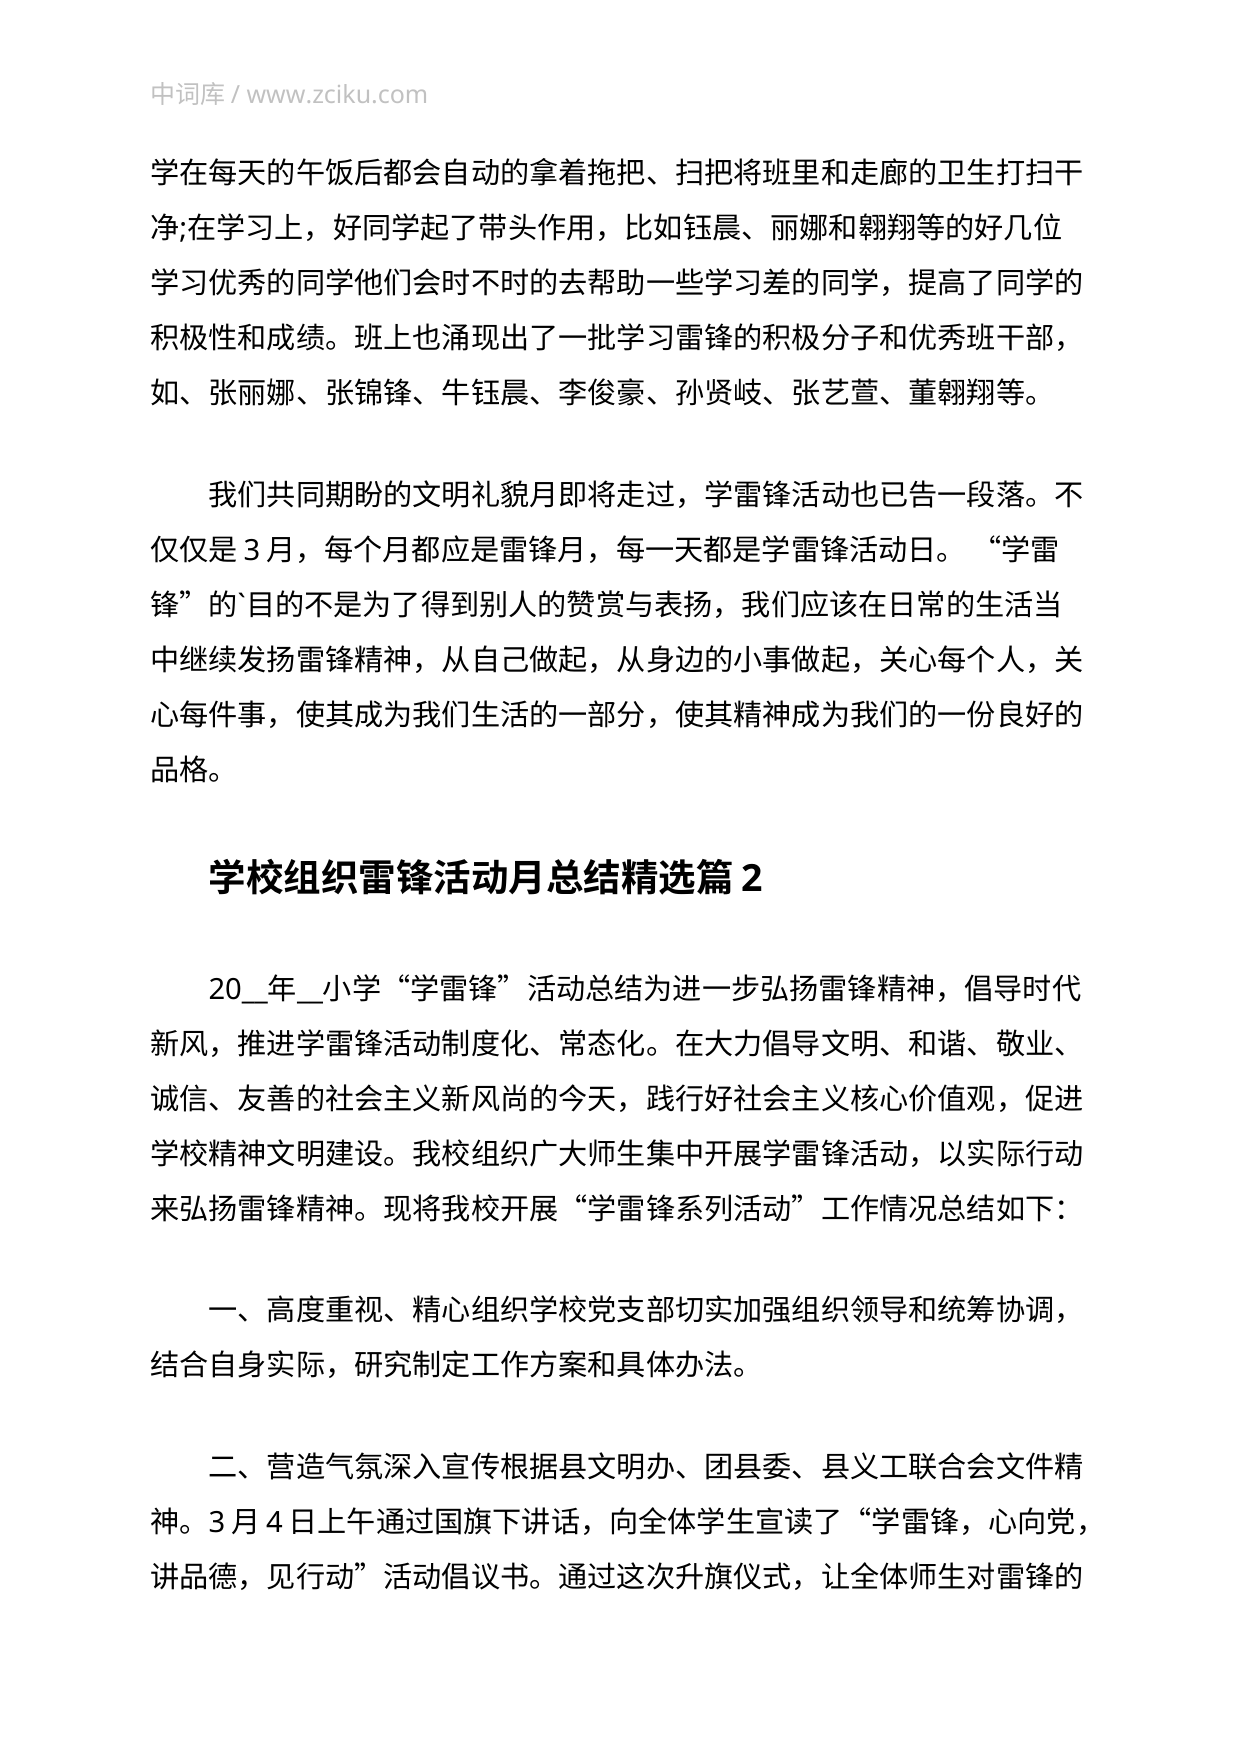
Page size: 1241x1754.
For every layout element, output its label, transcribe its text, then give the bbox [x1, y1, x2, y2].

text 我们共同期盼的文明礼貌月即将走过，学雷锋活动也已告一段落。不仅仅是3月，每个月都应是雷锋月，每一天都是学雷锋活动日。 “学雷锋”的`目的不是为了得到别人的赞赏与表扬，我们应该在日常的生活当中继续发扬雷锋精神，从自己做起，从身边的小事做起，关心每个人，关心每件事，使其成为我们生活的一部分，使其精神成为我们的一份良好的品格。 [150, 471, 1090, 788]
text 学校组织雷锋活动月总结精选篇2 [150, 848, 1090, 902]
text 一、高度重视、精心组织学校党支部切实加强组织领导和统筹协调，结合自身实际，研究制定工作方案和具体办法。 [150, 1287, 1090, 1384]
text 20__年__小学“学雷锋”活动总结为进一步弘扬雷锋精神，倡导时代新风，推进学雷锋活动制度化、常态化。在大力倡导文明、和谐、敬业、诚信、友善的社会主义新风尚的今天，践行好社会主义核心价值观，促进学校精神文明建设。我校组织广大师生集中开展学雷锋活动，以实际行动来弘扬雷锋精神。现将我校开展“学雷锋系列活动”工作情况总结如下： [150, 966, 1090, 1227]
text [150, 1444, 1090, 1596]
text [150, 150, 1090, 412]
